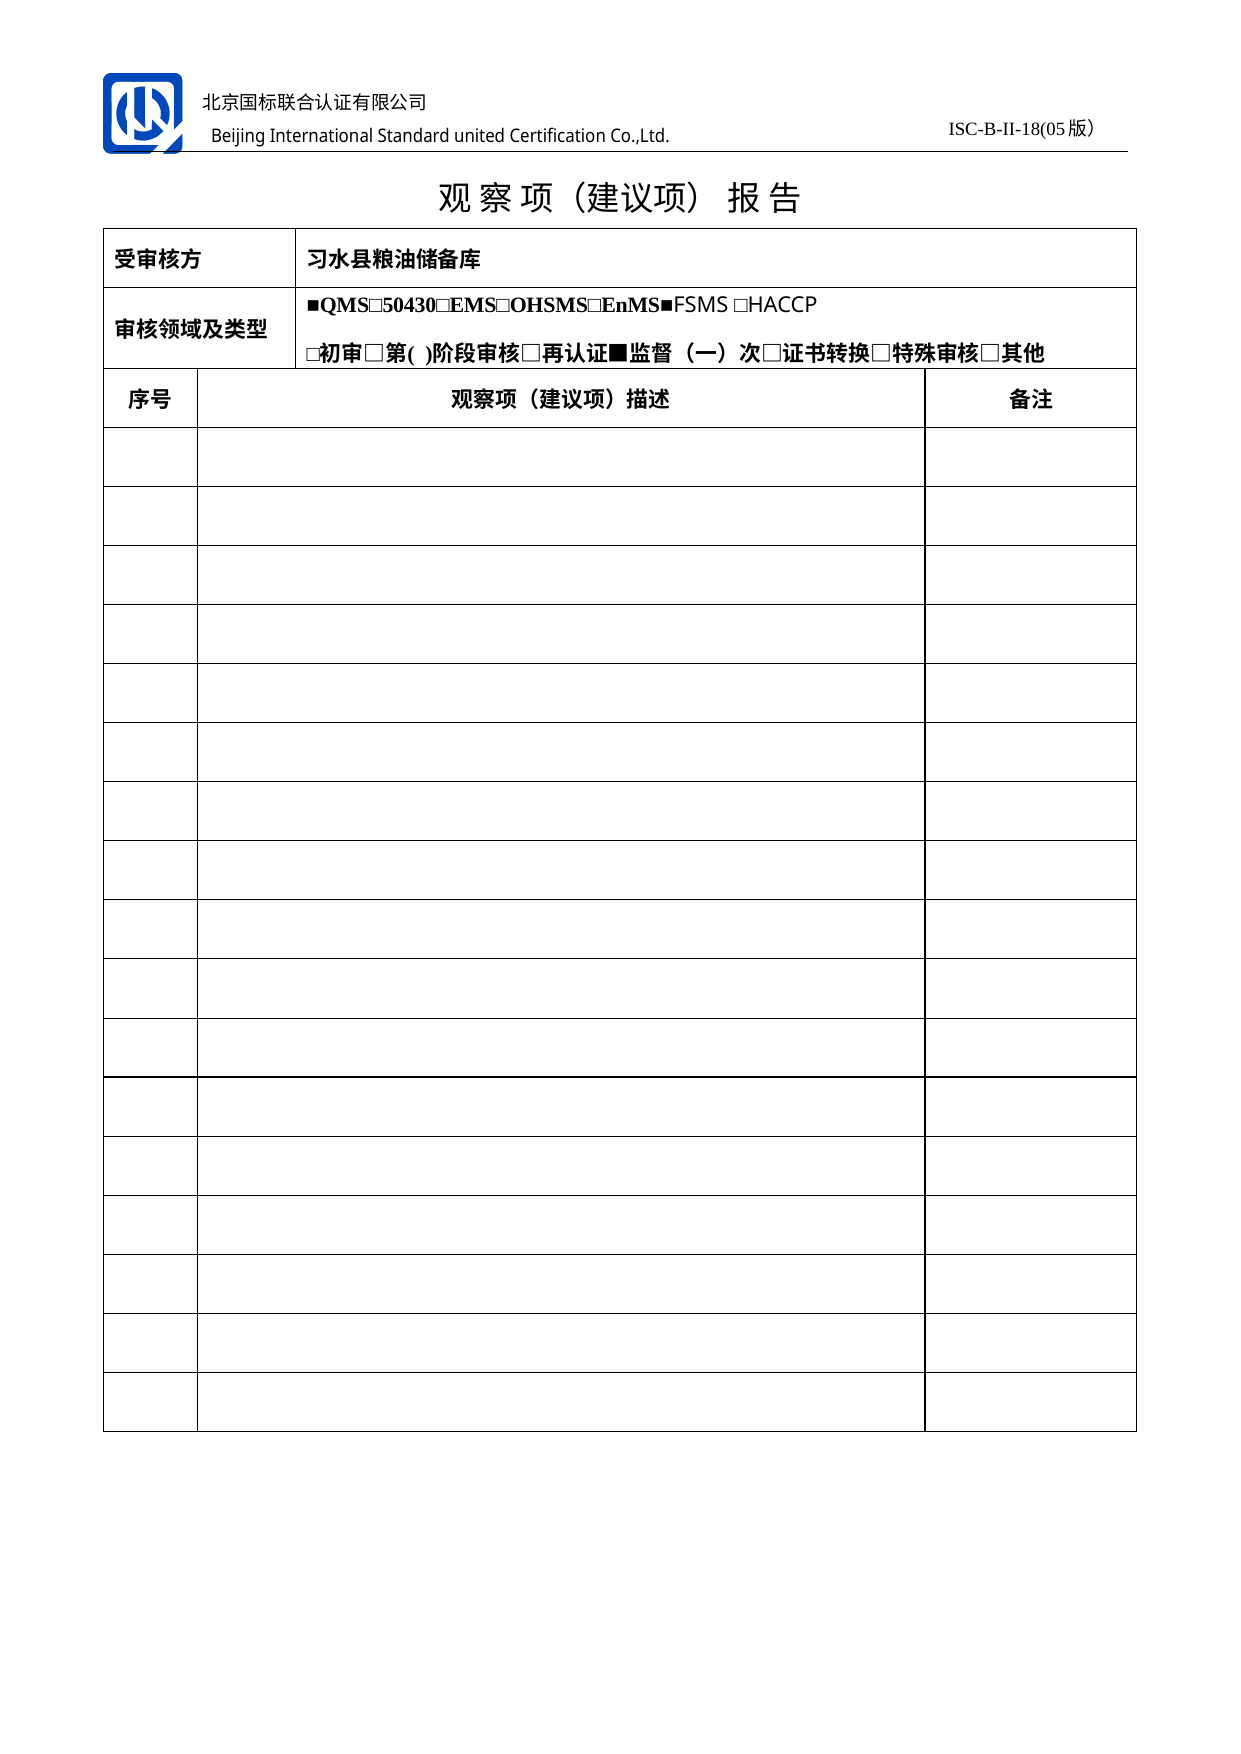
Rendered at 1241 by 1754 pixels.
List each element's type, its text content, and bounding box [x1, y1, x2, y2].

table_cell [198, 546, 924, 604]
table_cell [104, 959, 197, 1017]
table_cell [104, 1255, 197, 1313]
table_header 习水县粮油储备库 [296, 229, 1136, 287]
table_cell [926, 428, 1136, 486]
table_cell [926, 1373, 1136, 1431]
table_cell [104, 1314, 197, 1372]
table_cell [926, 723, 1136, 781]
table_cell [104, 428, 197, 486]
table_cell [198, 428, 924, 486]
table_cell [926, 900, 1136, 958]
table_cell [198, 723, 924, 781]
table_cell [198, 1078, 924, 1136]
table_cell [926, 1019, 1136, 1076]
table_cell [926, 1196, 1136, 1254]
table_cell [198, 1137, 924, 1194]
table_cell [926, 959, 1136, 1017]
table_cell [198, 900, 924, 958]
table_cell [198, 1255, 924, 1313]
table_cell [926, 605, 1136, 663]
table_cell [104, 782, 197, 840]
table_cell [198, 605, 924, 663]
table_cell [104, 487, 197, 545]
table_cell 序号 [104, 369, 197, 427]
table_cell [198, 782, 924, 840]
table_cell 观察项（建议项）描述 [198, 369, 924, 427]
table_cell [926, 1255, 1136, 1313]
table_cell [926, 1314, 1136, 1372]
table_cell [198, 1019, 924, 1076]
table_cell ■QMS□50430□EMS□OHSMS□EnMS■FSMS □HACCP □初审□第( )阶段审核□再认证■监督（一）次□证书转换□特殊审核□其他 [296, 288, 1136, 368]
table_cell [926, 546, 1136, 604]
table_cell [926, 487, 1136, 545]
table_cell [198, 1373, 924, 1431]
table_cell [104, 664, 197, 722]
table_cell [926, 1137, 1136, 1194]
table_header 受审核方 [104, 229, 295, 287]
table_cell [198, 487, 924, 545]
table_cell 审核领域及类型 [104, 288, 295, 368]
table_cell [926, 782, 1136, 840]
table_cell [104, 1137, 197, 1194]
table_cell [104, 1196, 197, 1254]
table_cell [104, 605, 197, 663]
table_cell [926, 1078, 1136, 1136]
table_cell [104, 1019, 197, 1076]
table_cell [198, 664, 924, 722]
text 观 察 项（建议项） 报 告 [112, 163, 1128, 228]
table_cell [104, 841, 197, 899]
table_cell [104, 723, 197, 781]
table_cell [104, 1373, 197, 1431]
picture [103, 73, 183, 154]
table_cell [198, 1314, 924, 1372]
table_cell [926, 664, 1136, 722]
table_cell [104, 546, 197, 604]
table_cell [198, 1196, 924, 1254]
table_cell 备注 [926, 369, 1136, 427]
table_cell [104, 900, 197, 958]
table_cell [198, 959, 924, 1017]
table_cell [926, 841, 1136, 899]
table_cell [104, 1078, 197, 1136]
table_cell [198, 841, 924, 899]
